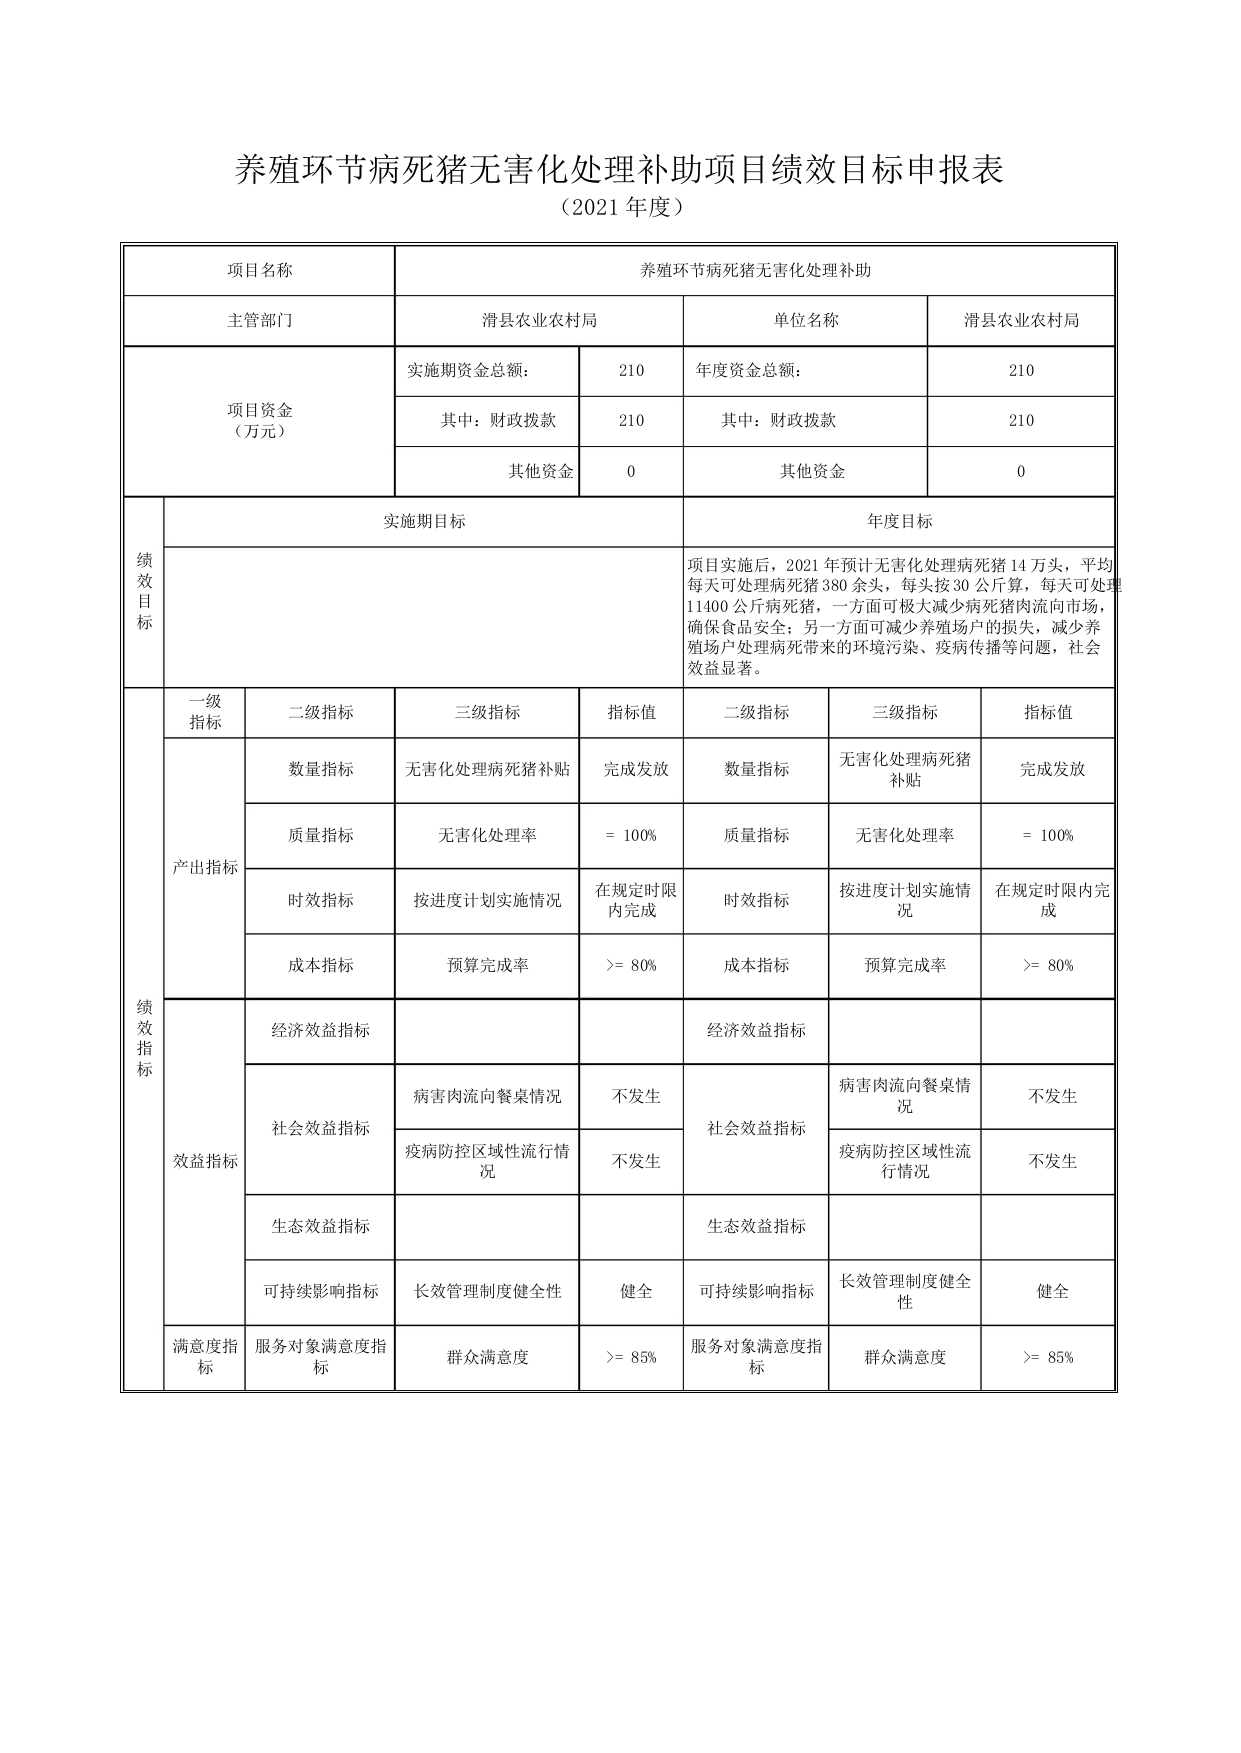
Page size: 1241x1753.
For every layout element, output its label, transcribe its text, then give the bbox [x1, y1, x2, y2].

list >= 85% [1023, 1350, 1098, 1366]
list 其中：财政拨款 [440, 413, 582, 430]
list 0 [1018, 464, 1059, 480]
list 一级 [189, 694, 247, 711]
list 况 成 [897, 903, 1136, 920]
list 群众满意度 [446, 1350, 588, 1366]
list = 100% [1023, 828, 1098, 844]
list 无害化处理病死猪 [839, 752, 997, 769]
list 健全 [1036, 1284, 1094, 1301]
list 病害肉流向餐桌情 [839, 1078, 997, 1095]
list 年度资金总额： [695, 363, 871, 380]
list 指 [136, 1041, 178, 1058]
list = 100% [606, 828, 682, 844]
list 产出指标 [172, 861, 264, 877]
list 质量指标 [288, 828, 379, 844]
list 生态效益指标 [271, 1219, 396, 1236]
list 性 [897, 1295, 997, 1311]
list 效 [136, 1021, 178, 1037]
list （万元） [227, 424, 318, 440]
list 时效指标 [288, 893, 379, 910]
list 无害化处理率 [438, 828, 588, 844]
list 其他资金 [779, 464, 871, 480]
list 补贴 [888, 773, 997, 789]
list 疫病防控区域性流行情 [404, 1144, 596, 1160]
list 年度目标 [867, 514, 958, 531]
list 质量指标 [723, 828, 815, 844]
list 生态效益指标 [707, 1219, 832, 1236]
list 0 [628, 464, 669, 480]
list 完成发放 [1019, 762, 1111, 779]
list 满意度指 服务对象满意度指 [172, 1339, 412, 1356]
list 效 [136, 574, 178, 591]
list 预算完成率 [864, 958, 972, 975]
list 无害化处理病死猪补贴 [404, 762, 596, 779]
list 完成发放 [603, 762, 694, 779]
list 病害肉流向餐桌情况 [413, 1089, 588, 1105]
list 二级指标 [288, 705, 379, 721]
list 三级指标 [454, 705, 546, 721]
list 其中：财政拨款 [720, 413, 871, 430]
list （2021年度） [549, 197, 1031, 220]
list 不发生 [1028, 1154, 1103, 1171]
list 殖场户处理病死带来的环境污染、疫病传播等问题，社会 [687, 640, 1137, 657]
list 项目资金 [227, 403, 318, 420]
picture [121, 243, 1117, 1392]
list 预算完成率 [446, 958, 588, 975]
list 在规定时限 [594, 883, 703, 899]
list 疫病防控区域性流 [839, 1144, 997, 1160]
list 滑县农业农村局 [964, 313, 1105, 330]
list 可持续影响指标 [263, 1284, 404, 1301]
list 210 [1009, 363, 1059, 380]
list 经济效益指标 [707, 1023, 832, 1040]
list 长效管理制度健全性 [413, 1284, 588, 1301]
list 不发生 [611, 1154, 686, 1171]
list 210 [1009, 413, 1059, 430]
list 实施期目标 [383, 514, 491, 531]
list 三级指标 [872, 705, 963, 721]
list 数量指标 [288, 762, 379, 779]
list 成本指标 [288, 958, 379, 975]
list 项目实施后，2021年预计无害化处理病死猪14万头，平均 [687, 558, 1137, 575]
list 实施期资金总额： [407, 363, 565, 380]
list 长效管理制度健全 [839, 1274, 997, 1291]
list 项目名称 [227, 263, 318, 279]
list 效益指标 [172, 1154, 264, 1171]
list 主管部门 [227, 313, 318, 329]
list 绩 [136, 1000, 178, 1017]
list 按进度计划实施情况 [413, 893, 588, 909]
list 指标值 [1023, 705, 1098, 721]
list 11400公斤病死猪，一方面可极大减少病死猪肉流向市场， [687, 599, 1137, 616]
list 其他资金 [508, 464, 599, 480]
list 时效指标 [723, 893, 815, 909]
list 标 [136, 615, 178, 632]
list 养殖环节病死猪无害化处理补助项目绩效目标申报表 [234, 155, 1031, 188]
list 目 [136, 594, 178, 611]
list 绩 [136, 553, 178, 570]
list 数量指标 [723, 762, 815, 779]
list 群众满意度 [864, 1350, 972, 1366]
list 健全 [619, 1284, 678, 1301]
list 每天可处理病死猪380余头，每头按30公斤算，每天可处理 [687, 578, 1137, 595]
list 标 [136, 1062, 178, 1079]
list 成本指标 [723, 958, 815, 975]
list 服务对象满意度指 [690, 1339, 848, 1356]
list >= 80% [606, 958, 682, 975]
list 指标值 [607, 705, 682, 721]
list 况 [897, 1099, 997, 1116]
list 社会效益指标 [707, 1121, 832, 1138]
list 210 [619, 363, 669, 380]
list 滑县农业农村局 [482, 313, 623, 330]
list 可持续影响指标 [698, 1284, 840, 1301]
list 经济效益指标 [271, 1023, 396, 1040]
list 标 标 [197, 1360, 412, 1377]
list 210 [619, 413, 669, 430]
list 标 [748, 1360, 848, 1377]
list 社会效益指标 [271, 1121, 396, 1138]
list 无害化处理率 [855, 828, 980, 844]
list 内完成 [607, 903, 703, 920]
list 行情况 [880, 1164, 997, 1181]
list 单位名称 [773, 313, 898, 329]
list 不发生 [611, 1089, 686, 1105]
list 确保食品安全；另一方面可减少养殖场户的损失，减少养 [687, 620, 1137, 636]
list 养殖环节病死猪无害化处理补助 [639, 263, 898, 279]
list 指标 [189, 715, 247, 732]
list 效益显著。 [687, 661, 1137, 677]
list 不发生 [1028, 1089, 1103, 1105]
list >= 85% [606, 1350, 682, 1366]
list 按进度计划实施情 在规定时限内完 [839, 883, 1136, 899]
list 况 [479, 1164, 596, 1181]
list 二级指标 [723, 705, 815, 721]
list >= 80% [1023, 958, 1098, 975]
